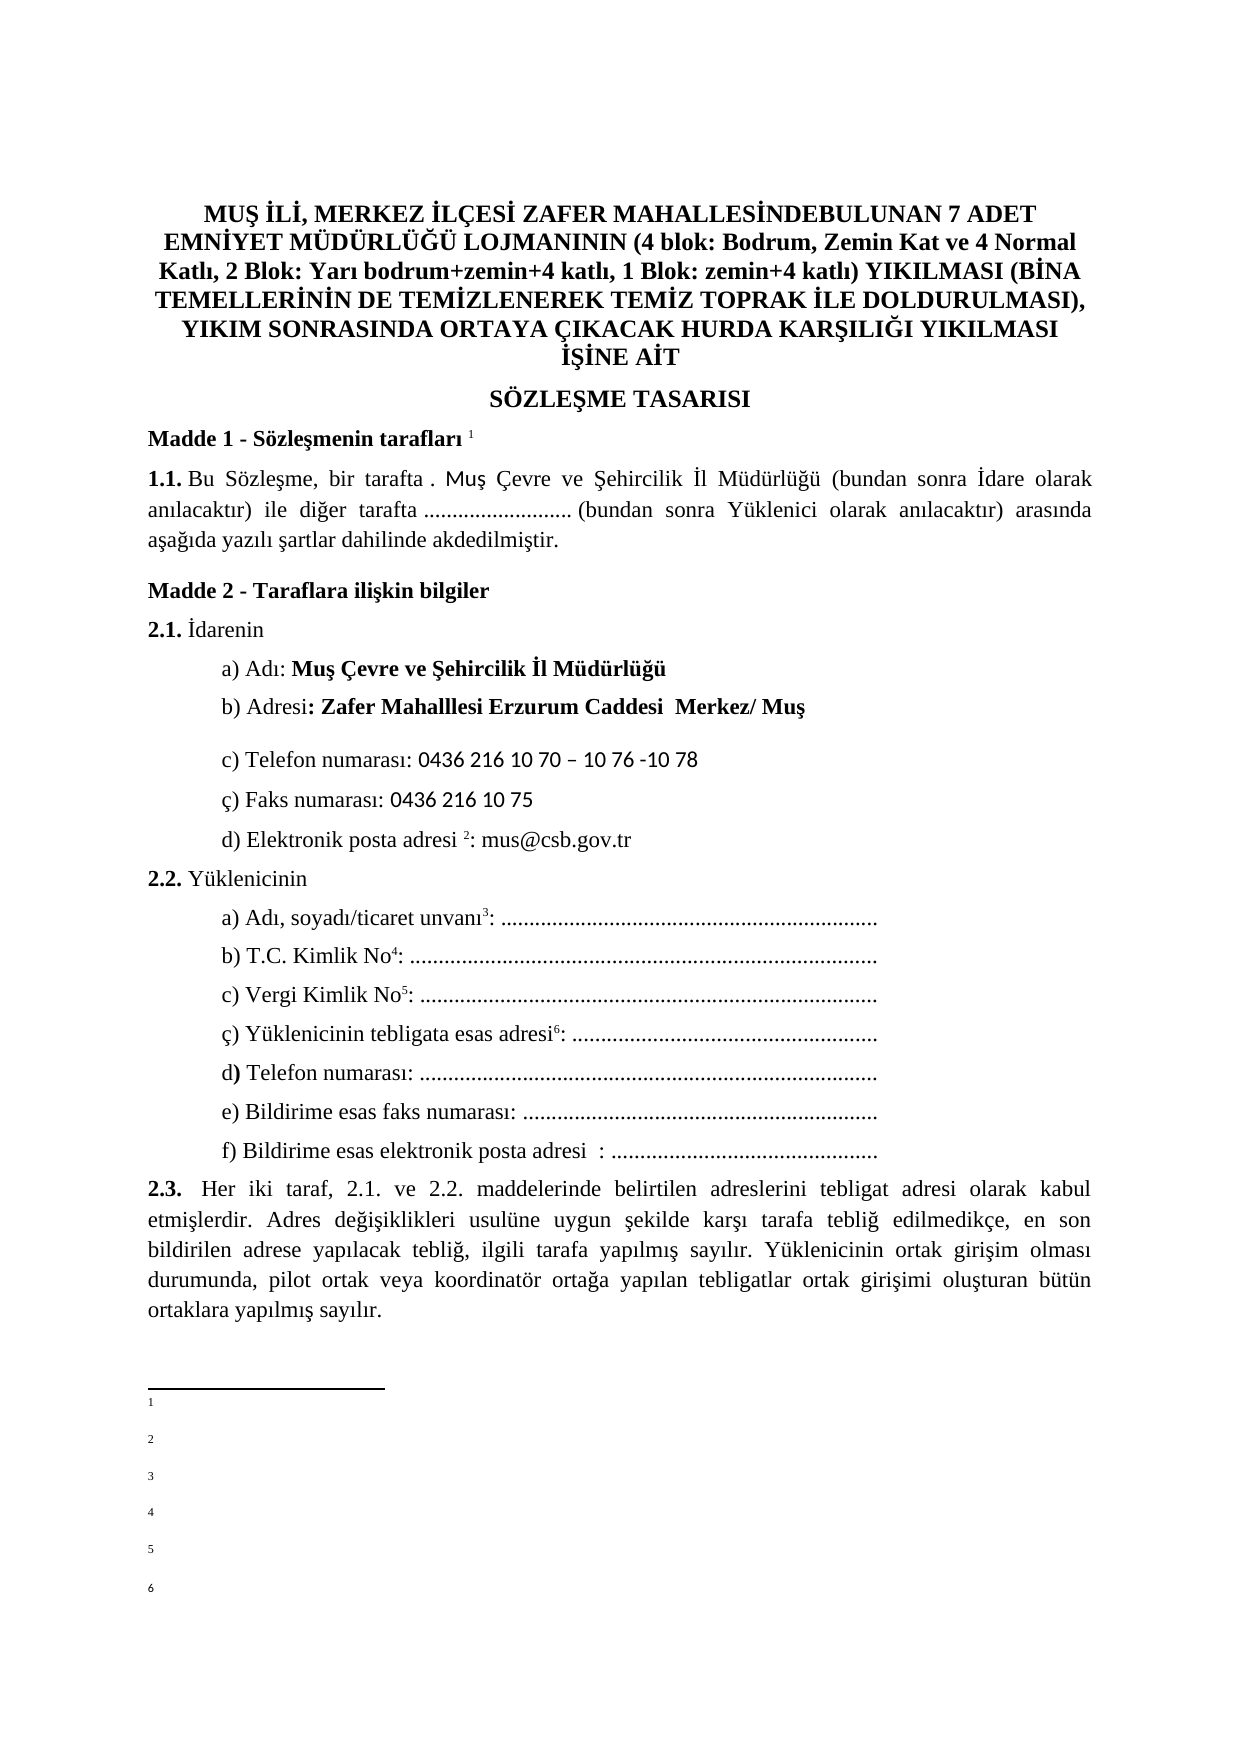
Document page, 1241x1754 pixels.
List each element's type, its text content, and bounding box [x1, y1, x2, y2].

text a) Adı, soyadı/ticaret unvanı: . [148, 903, 1093, 930]
text f) Bildirime esas elektronik posta adresi : [148, 1137, 1093, 1163]
text d) Elektronik posta adresi : mus@csb.gov.tr [148, 826, 1093, 852]
text ç) Yüklenicinin tebligata esas adresi: [148, 1020, 1093, 1046]
text a) Adı: Muş Çevre ve Şehircilik İl Müdürlüğü [148, 654, 1093, 681]
text 2.2. Yüklenicinin [148, 865, 1093, 891]
text b) T.C. Kimlik No: [148, 942, 1093, 969]
text b) Adresi: Zafer Mahalllesi Erzurum Caddesi Merkez/ Muş [148, 693, 1093, 720]
text MUŞ İLİ, MERKEZ İLÇESİ ZAFER MAHALLESİNDEBULUNAN 7 ADET EMNİYET MÜDÜRLÜĞÜ LOJMANININ (4 blok: Bodrum, Zemin Kat ve 4 Normal Katlı, 2 Blok: Yarı bodrum+zemin+4 katlı, 1 Blok: zemin+4 katlı) YIKILMASI (BİNA TEMELLERİNİN DE TEMİZLENEREK TEMİZ TOPRAK İLE DOLDURULMASI), YIKIM SONRASINDA ORTAYA ÇIKACAK HURDA KARŞILIĞI YIKILMASI İŞİNE AİT [148, 199, 1093, 371]
text c) Telefon numarası: 0436 216 10 70 – 10 76 -10 78 [148, 745, 1093, 773]
text 2.3. Her iki taraf, 2.1. ve 2.2. maddelerinde belirtilen adreslerini tebligat adresi olarak kabul etmişlerdir. Adres değişiklikleri usulüne uygun şekilde karşı tarafa tebliğ edilmedikçe, en son bildirilen adrese yapılacak tebliğ, ilgili tarafa yapılmış sayılır. Yüklenicinin ortak girişim olması durumunda, pilot ortak veya koordinatör ortağa yapılan tebligatlar ortak girişimi oluşturan bütün ortaklara yapılmış sayılır. [148, 1176, 1093, 1323]
text c) Vergi Kimlik No: [148, 981, 1093, 1008]
text Madde 1 - Sözleşmenin tarafları [148, 425, 1093, 451]
text 2.1. İdarenin [148, 616, 1093, 642]
text d) Telefon numarası: [148, 1059, 1093, 1085]
text e) Bildirime esas faks numarası: [148, 1098, 1093, 1124]
text Sözleşme TASARISI [148, 384, 1093, 412]
text Madde 2 - Taraflara ilişkin bilgiler [148, 577, 1093, 603]
text ç) Faks numarası: 0436 216 10 75 [148, 785, 1093, 813]
text 1.1. Bu Sözleşme, bir tarafta . Muş Çevre ve Şehircilik İl Müdürlüğü (bundan sonra İdare olarak anılacaktır) ile diğer tarafta .......................... (bundan sonra Yüklenici olarak anılacaktır) arasında aşağıda yazılı şartlar dahilinde akdedilmiştir. [148, 464, 1093, 552]
